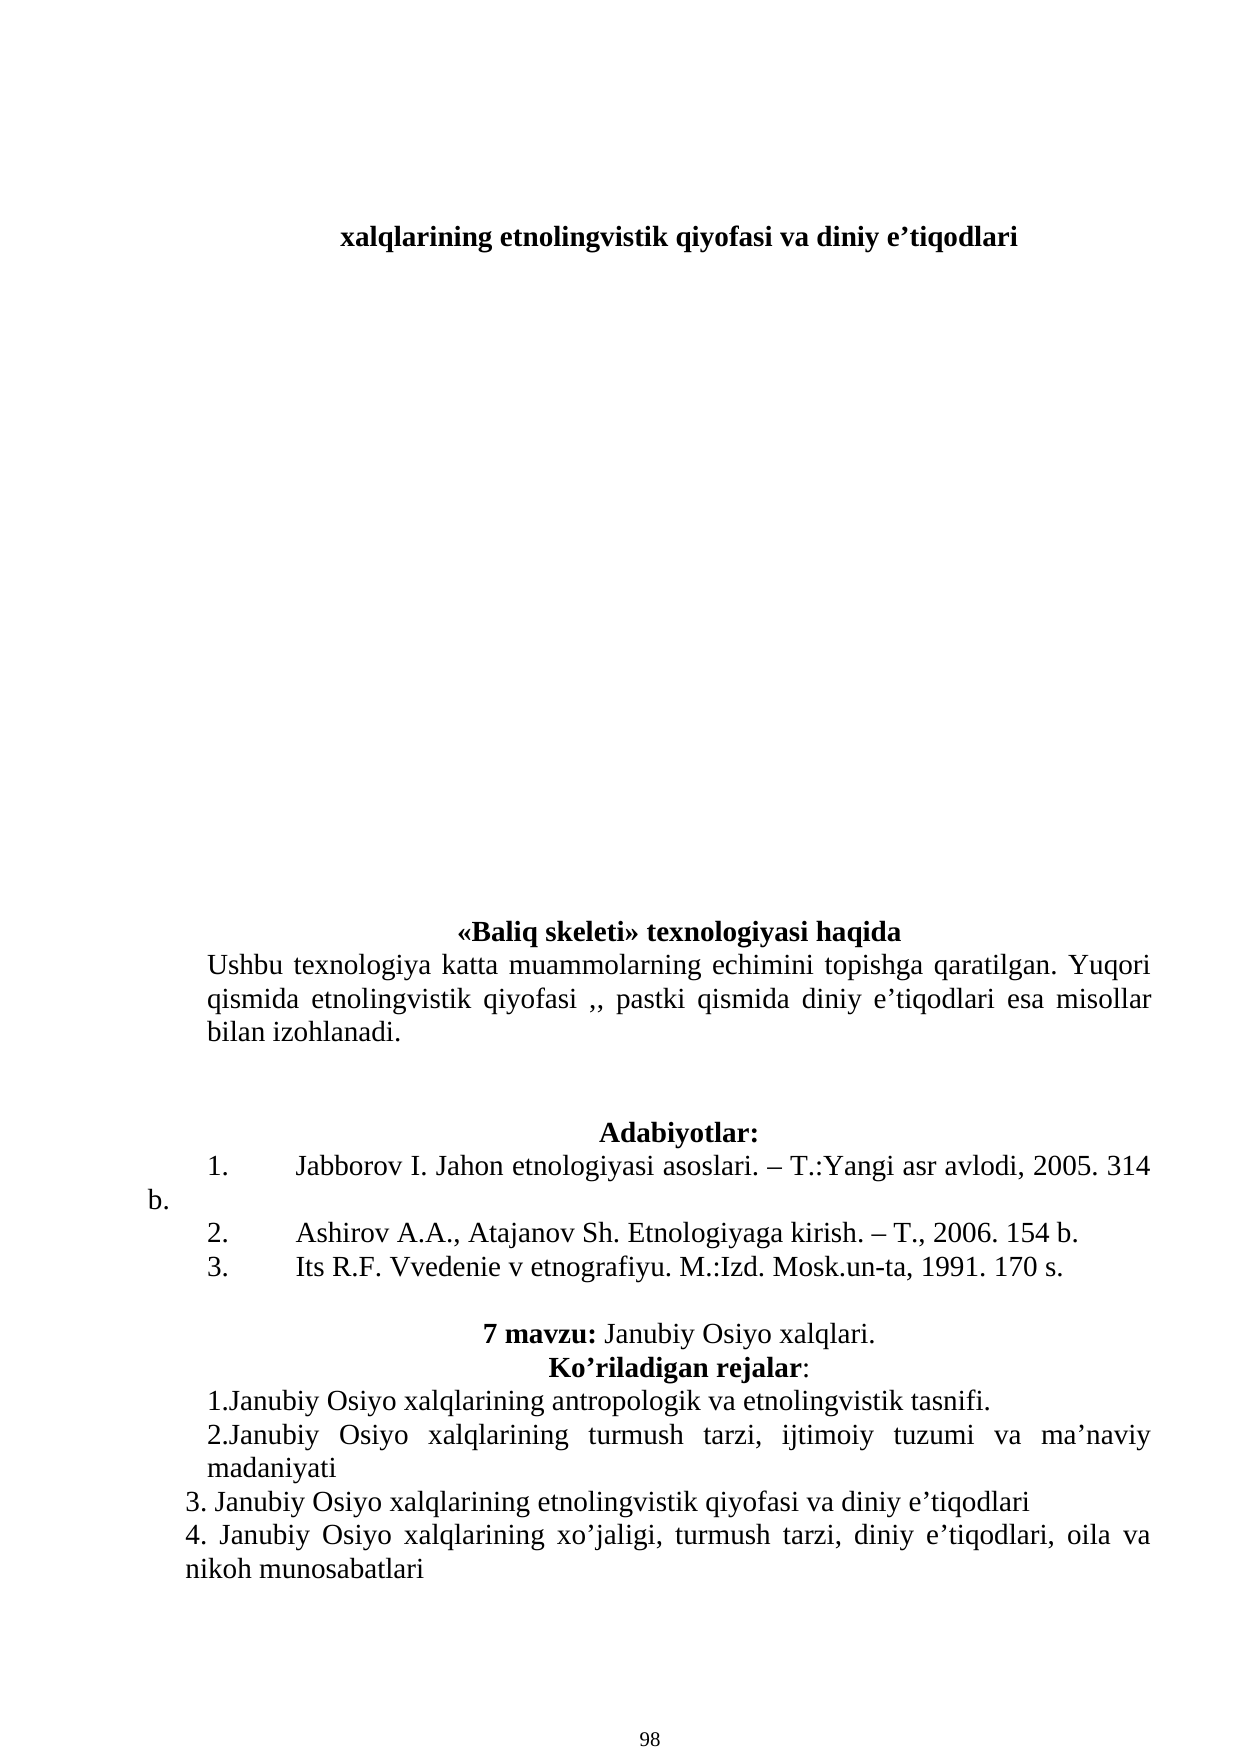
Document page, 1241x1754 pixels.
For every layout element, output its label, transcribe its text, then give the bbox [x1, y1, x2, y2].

text 2.Janubiy Osiyo xalqlarining turmush tarzi, ijtimoiy tuzumi va ma’naviy madaniyati [207, 1417, 1152, 1484]
text Ko’riladigan rejalar: [148, 1350, 1152, 1383]
text 7 mavzu: Janubiy Osiyo xalqlari. [148, 1316, 1152, 1350]
text Adabiyotlar: [148, 1115, 1152, 1148]
list Ashirov A.A., Atajanov Sh. Etnologiyaga kirish. – T., 2006. 154 b. [148, 1216, 1152, 1249]
text Ushbu tехnоlоgiya kаttа muаmmоlаrning еchimini tоpishgа qаrаtilgаn. Yuqоri qismidа etnolingvistik qiyofasi ,, pаstki qismidа diniy e’tiqodlari esа misоllаr bilаn izоhlаnаdi. [207, 947, 1152, 1048]
list Its R.F. Vvedenie v etnografiyu. M.:Izd. Mosk.un-ta, 1991. 170 s. [148, 1249, 1152, 1283]
text «Bаliq skеlеti» tехnologiyasi haqida [148, 914, 1211, 947]
list Jabborov I. Jahon etnologiyasi asoslari. – T.:Yangi asr avlodi, 2005. 314 b. [148, 1148, 1152, 1216]
text xalqlarining etnolingvistik qiyofasi va diniy e’tiqodlari [207, 219, 1152, 252]
text 4. Janubiy Osiyo xalqlarining xo’jaligi, turmush tarzi, diniy e’tiqodlari, oila va nikoh munosabatlari [185, 1517, 1152, 1584]
text 1.Janubiy Osiyo xalqlarining antropologik va etnolingvistik tasnifi. [207, 1383, 1152, 1417]
text 3. Janubiy Osiyo xalqlarining etnolingvistik qiyofasi va diniy e’tiqodlari [185, 1484, 1152, 1517]
